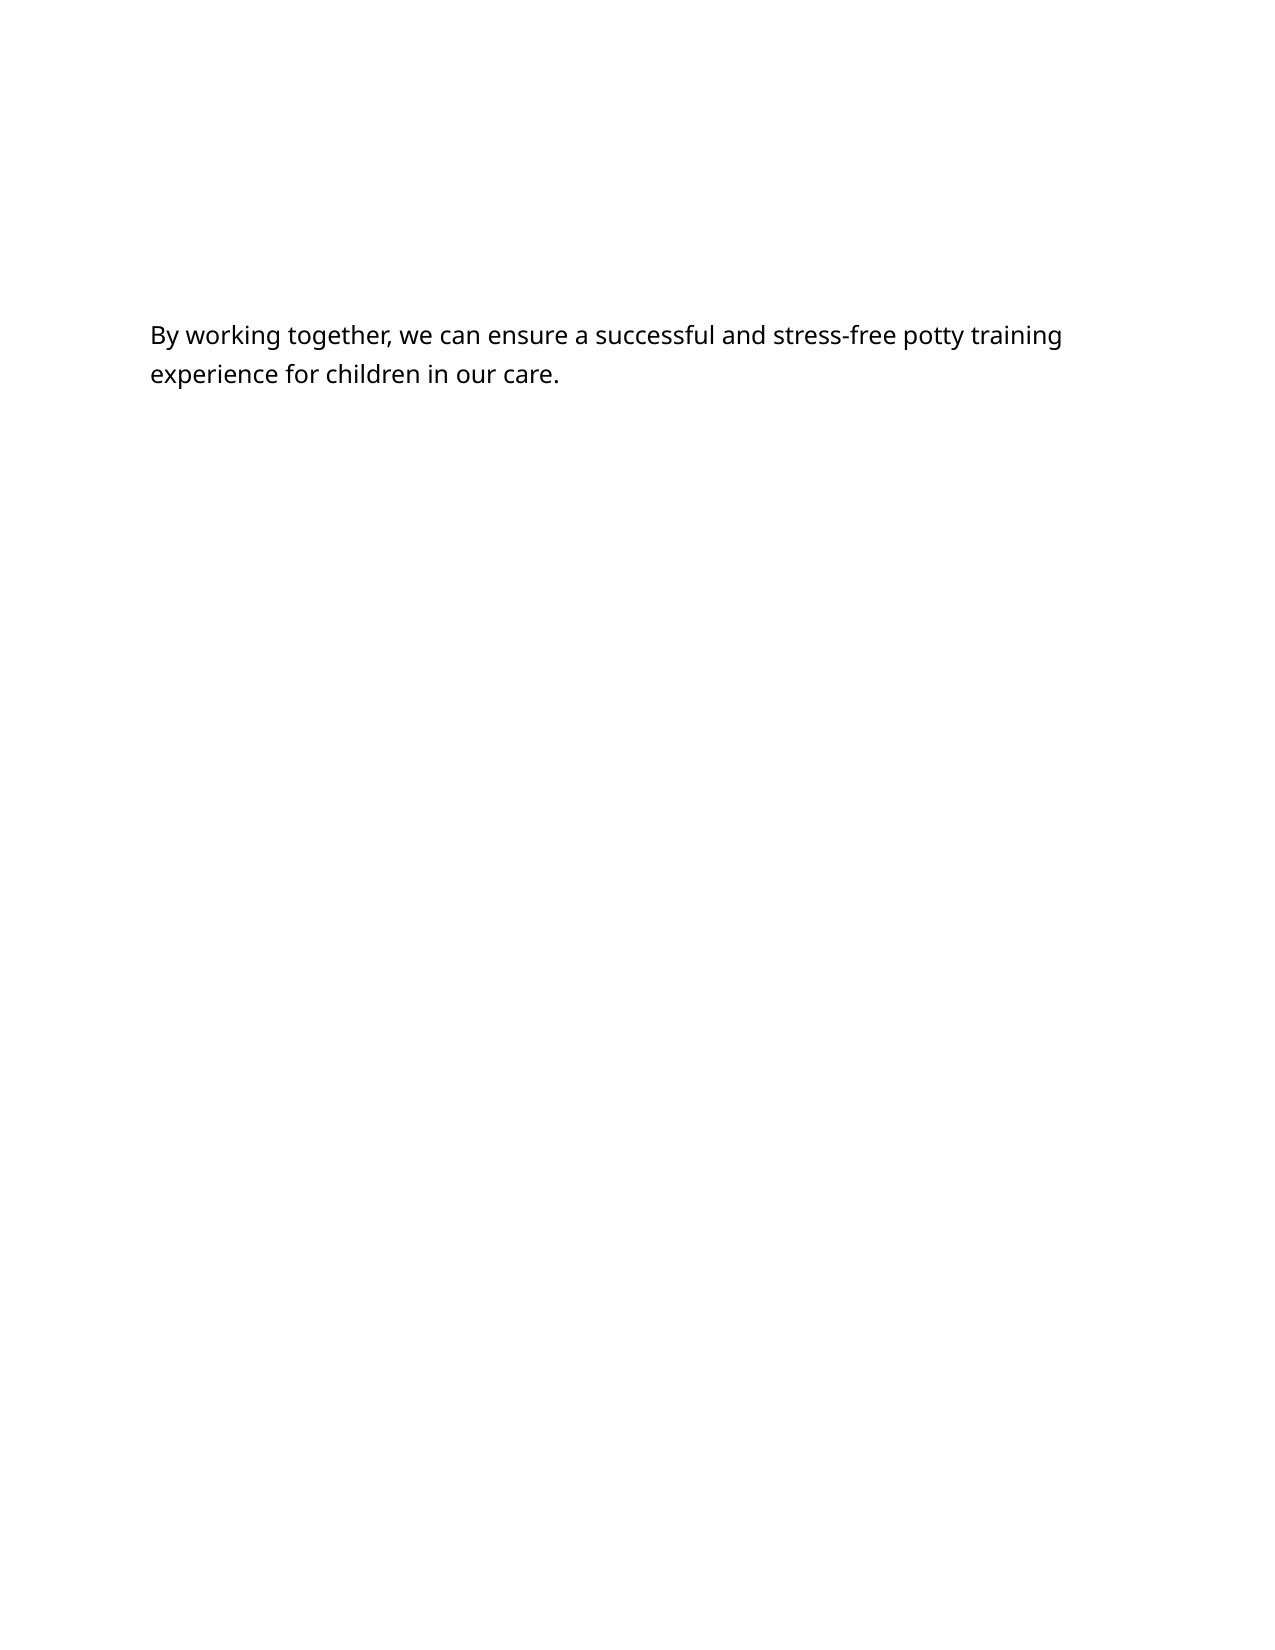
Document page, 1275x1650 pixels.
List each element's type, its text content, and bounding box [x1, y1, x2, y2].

text By working together, we can ensure a successful and stress-free potty training experience for children in our care. [150, 317, 1125, 391]
